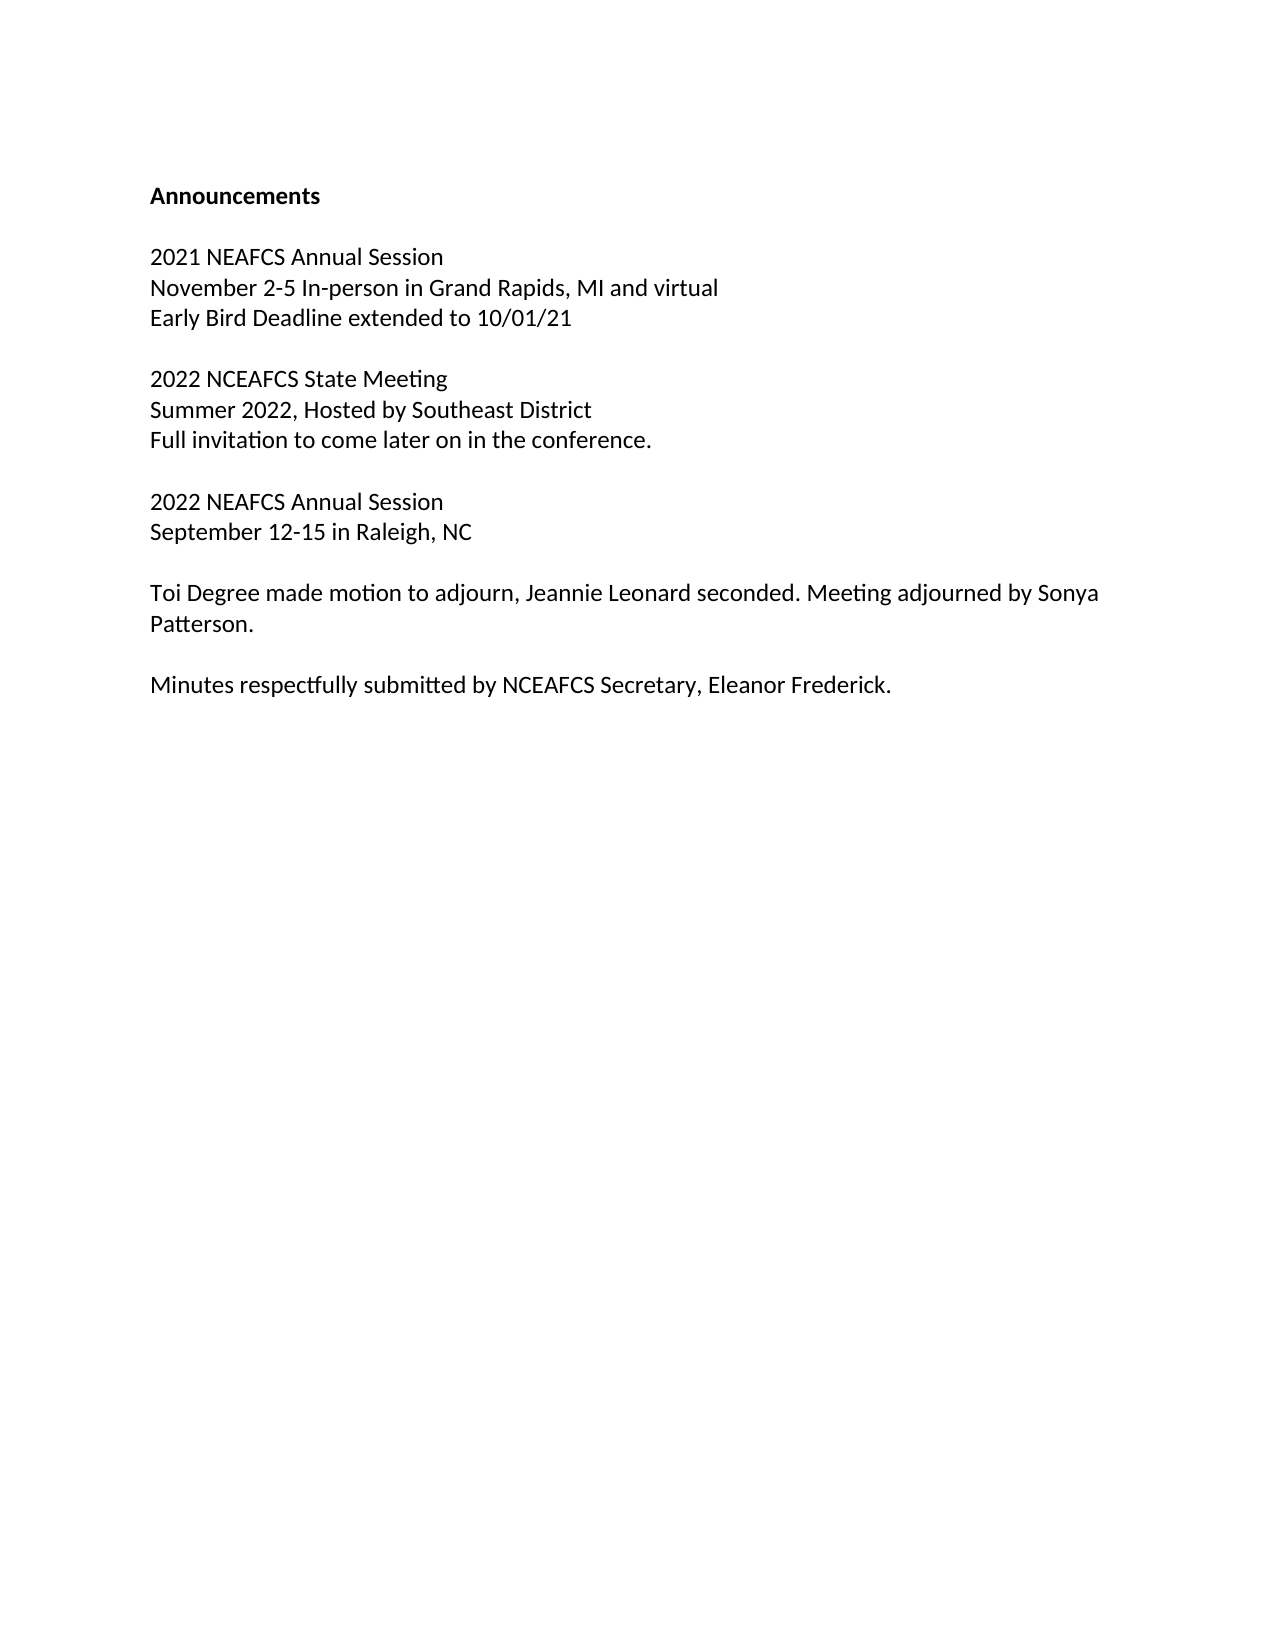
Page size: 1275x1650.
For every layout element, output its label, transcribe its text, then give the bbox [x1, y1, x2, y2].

text 2022 NCEAFCS State Meeting [150, 364, 1125, 394]
text Toi Degree made motion to adjourn, Jeannie Leonard seconded. Meeting adjourned by Sonya Patterson. [150, 577, 1125, 638]
text Minutes respectfully submitted by NCEAFCS Secretary, Eleanor Frederick. [150, 669, 1125, 699]
text Early Bird Deadline extended to 10/01/21 [150, 303, 1125, 333]
text Full invitation to come later on in the conference. [150, 425, 1125, 455]
text November 2-5 In-person in Grand Rapids, MI and virtual [150, 272, 1125, 303]
text Announcements [150, 181, 1125, 211]
text Summer 2022, Hosted by Southeast District [150, 394, 1125, 425]
text September 12-15 in Raleigh, NC [150, 516, 1125, 547]
text 2022 NEAFCS Annual Session [150, 486, 1125, 516]
text 2021 NEAFCS Annual Session [150, 242, 1125, 272]
